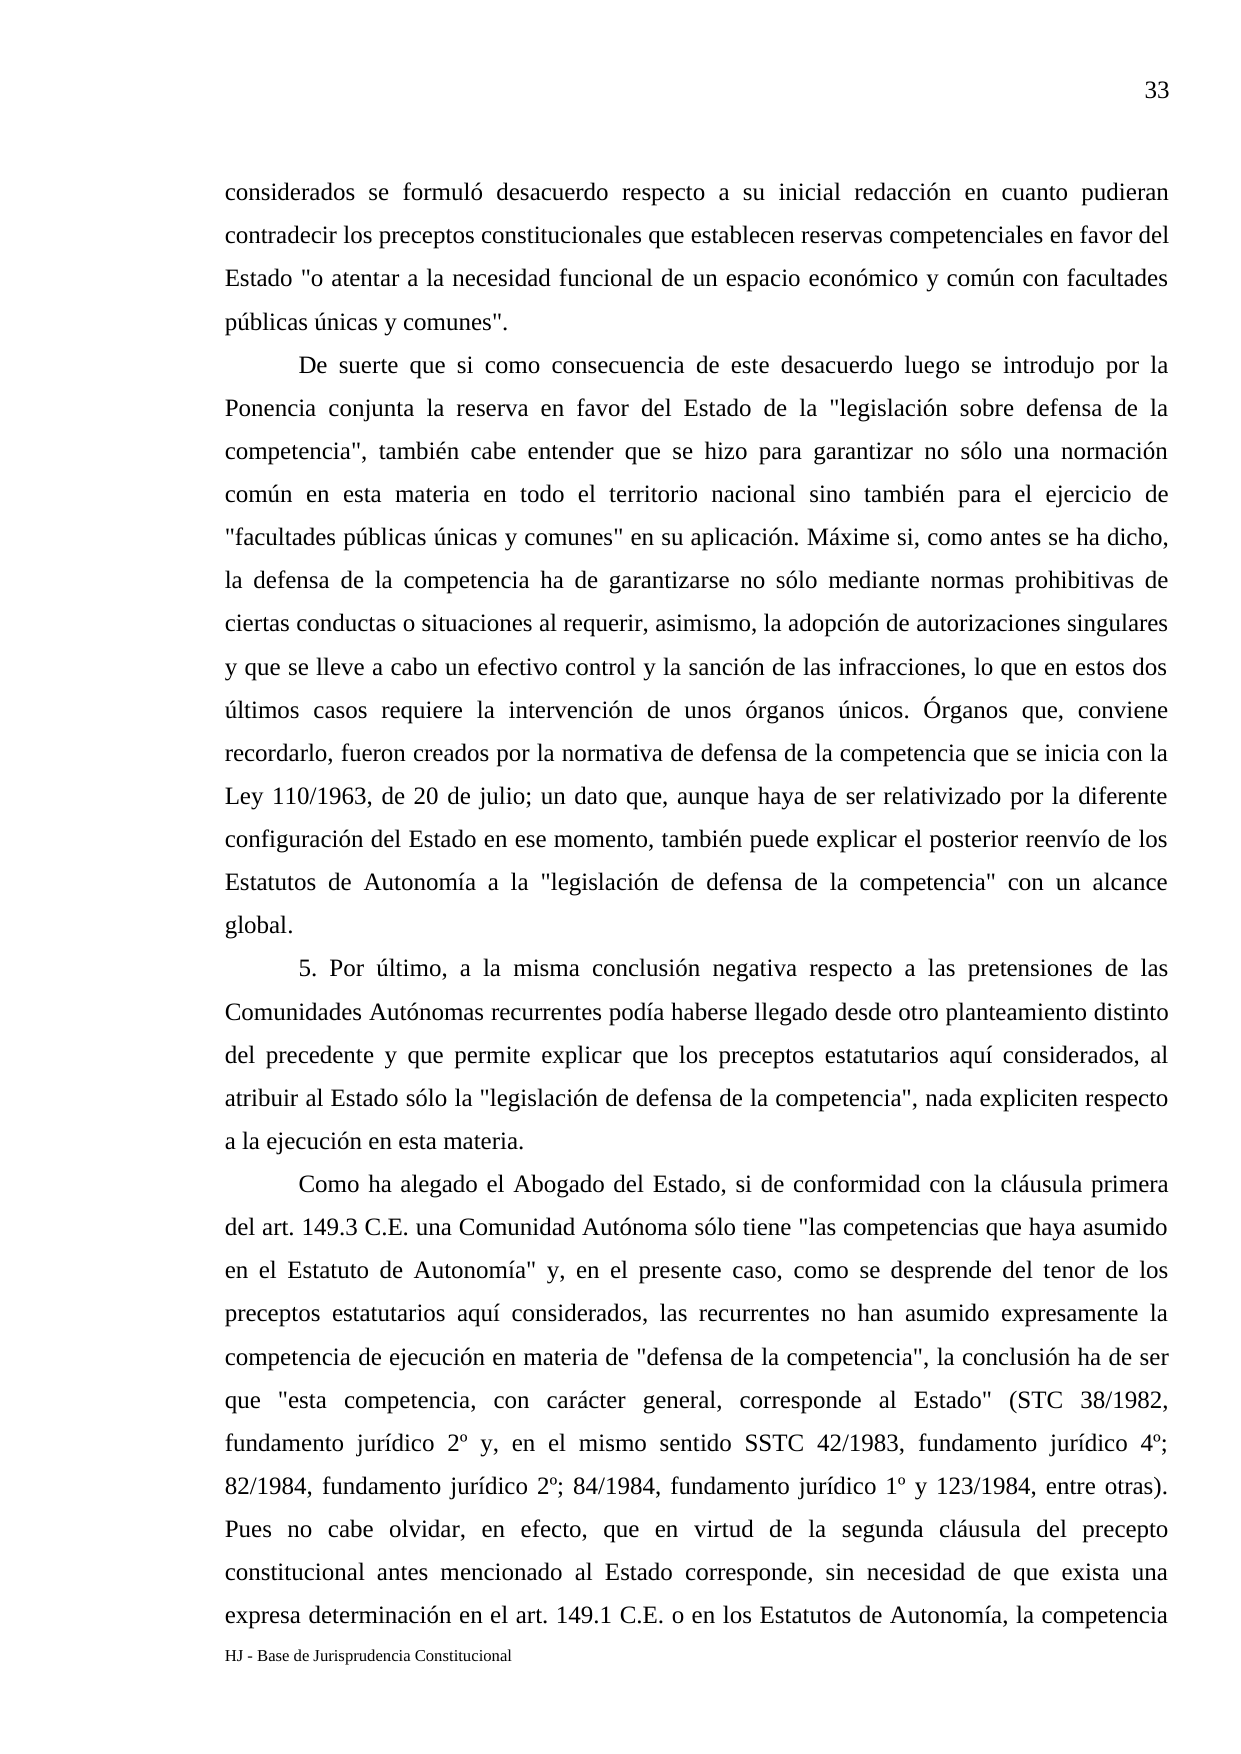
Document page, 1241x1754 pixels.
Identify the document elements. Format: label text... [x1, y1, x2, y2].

text De suerte que si como consecuencia de este desacuerdo luego se introdujo por la Ponencia conjunta la reserva en favor del Estado de la "legislación sobre defensa de la competencia", también cabe entender que se hizo para garantizar no sólo una normación común en esta materia en todo el territorio nacional sino también para el ejercicio de "facultades públicas únicas y comunes" en su aplicación. Máxime si, como antes se ha dicho, la defensa de la competencia ha de garantizarse no sólo mediante normas prohibitivas de ciertas conductas o situaciones al requerir, asimismo, la adopción de autorizaciones singulares y que se lleve a cabo un efectivo control y la sanción de las infracciones, lo que en estos dos últimos casos requiere la intervención de unos órganos únicos. Órganos que, conviene recordarlo, fueron creados por la normativa de defensa de la competencia que se inicia con la Ley 110/1963, de 20 de julio; un dato que, aunque haya de ser relativizado por la diferente configuración del Estado en ese momento, también puede explicar el posterior reenvío de los Estatutos de Autonomía a la "legislación de defensa de la competencia" con un alcance global. [224, 350, 1169, 939]
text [224, 1169, 1169, 1629]
text 5. Por último, a la misma conclusión negativa respecto a las pretensiones de las Comunidades Autónomas recurrentes podía haberse llegado desde otro planteamiento distinto del precedente y que permite explicar que los preceptos estatutarios aquí considerados, al atribuir al Estado sólo la "legislación de defensa de la competencia", nada expliciten respecto a la ejecución en esta materia. [224, 953, 1169, 1155]
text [224, 177, 1169, 335]
